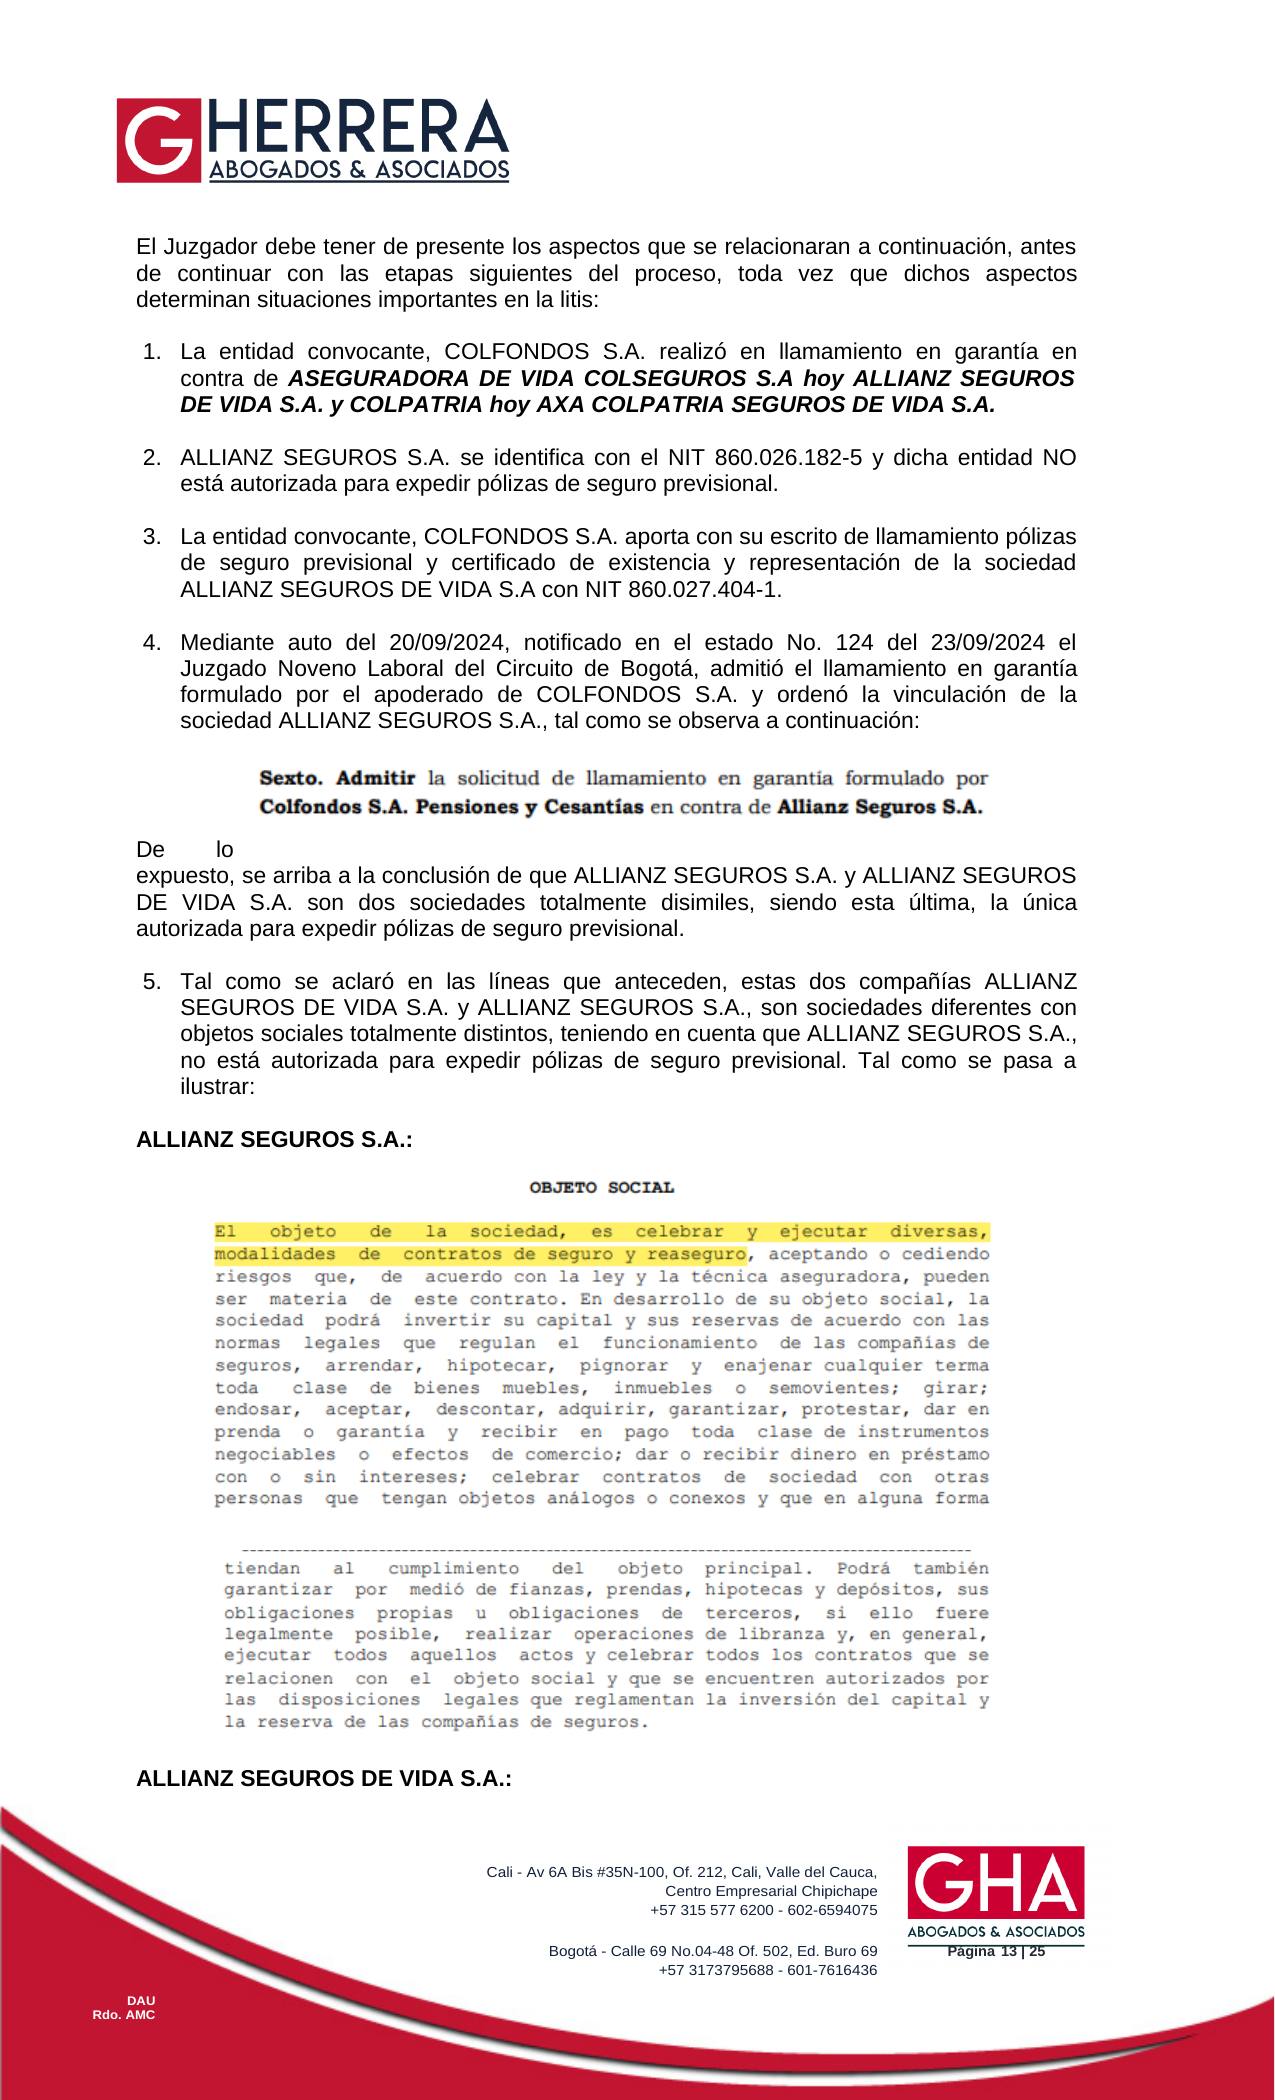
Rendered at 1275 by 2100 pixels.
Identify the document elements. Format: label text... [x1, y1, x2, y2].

text ALLIANZ SEGUROS DE VIDA S.A.: [136, 1765, 1078, 1792]
list Tal como se aclaró en las líneas que anteceden, estas dos compañías ALLIANZ SEGUROS DE VIDA S.A. y ALLIANZ SEGUROS S.A., son sociedades diferentes con objetos sociales totalmente distintos, teniendo en cuenta que ALLIANZ SEGUROS S.A., no está autorizada para expedir pólizas de seguro previsional. Tal como se pasa a ilustrar: [143, 968, 1078, 1099]
list La entidad convocante, COLFONDOS S.A. realizó en llamamiento en garantía en contra de ASEGURADORA DE VIDA COLSEGUROS S.A hoy ALLIANZ SEGUROS DE VIDA S.A. y COLPATRIA hoy AXA COLPATRIA SEGUROS DE VIDA S.A. [143, 338, 1078, 418]
list ALLIANZ SEGUROS S.A. se identifica con el NIT 860.026.182-5 y dicha entidad NO está autorizada para expedir pólizas de seguro previsional. [143, 444, 1078, 497]
picture [96, 75, 529, 206]
text El Juzgador debe tener de presente los aspectos que se relacionaran a continuación, antes de continuar con las etapas siguientes del proceso, toda vez que dichos aspectos determinan situaciones importantes en la litis: [136, 233, 1078, 312]
picture [213, 1550, 1000, 1741]
picture [251, 761, 994, 817]
text ALLIANZ SEGUROS S.A.: [136, 1126, 1078, 1152]
text De lo expuesto, se arriba a la conclusión de que ALLIANZ SEGUROS S.A. y ALLIANZ SEGUROS DE VIDA S.A. son dos sociedades totalmente disimiles, siendo esta última, la única autorizada para expedir pólizas de seguro previsional. [136, 836, 1078, 941]
list La entidad convocante, COLFONDOS S.A. aporta con su escrito de llamamiento pólizas de seguro previsional y certificado de existencia y representación de la sociedad ALLIANZ SEGUROS DE VIDA S.A con NIT 860.027.404-1. [143, 523, 1078, 602]
picture [0, 1793, 1275, 2100]
list Mediante auto del 20/09/2024, notificado en el estado No. 124 del 23/09/2024 el Juzgado Noveno Laboral del Circuito de Bogotá, admitió el llamamiento en garantía formulado por el apoderado de COLFONDOS S.A. y ordenó la vinculación de la sociedad ALLIANZ SEGUROS S.A., tal como se observa a continuación: [143, 628, 1078, 734]
picture [205, 1176, 1009, 1526]
